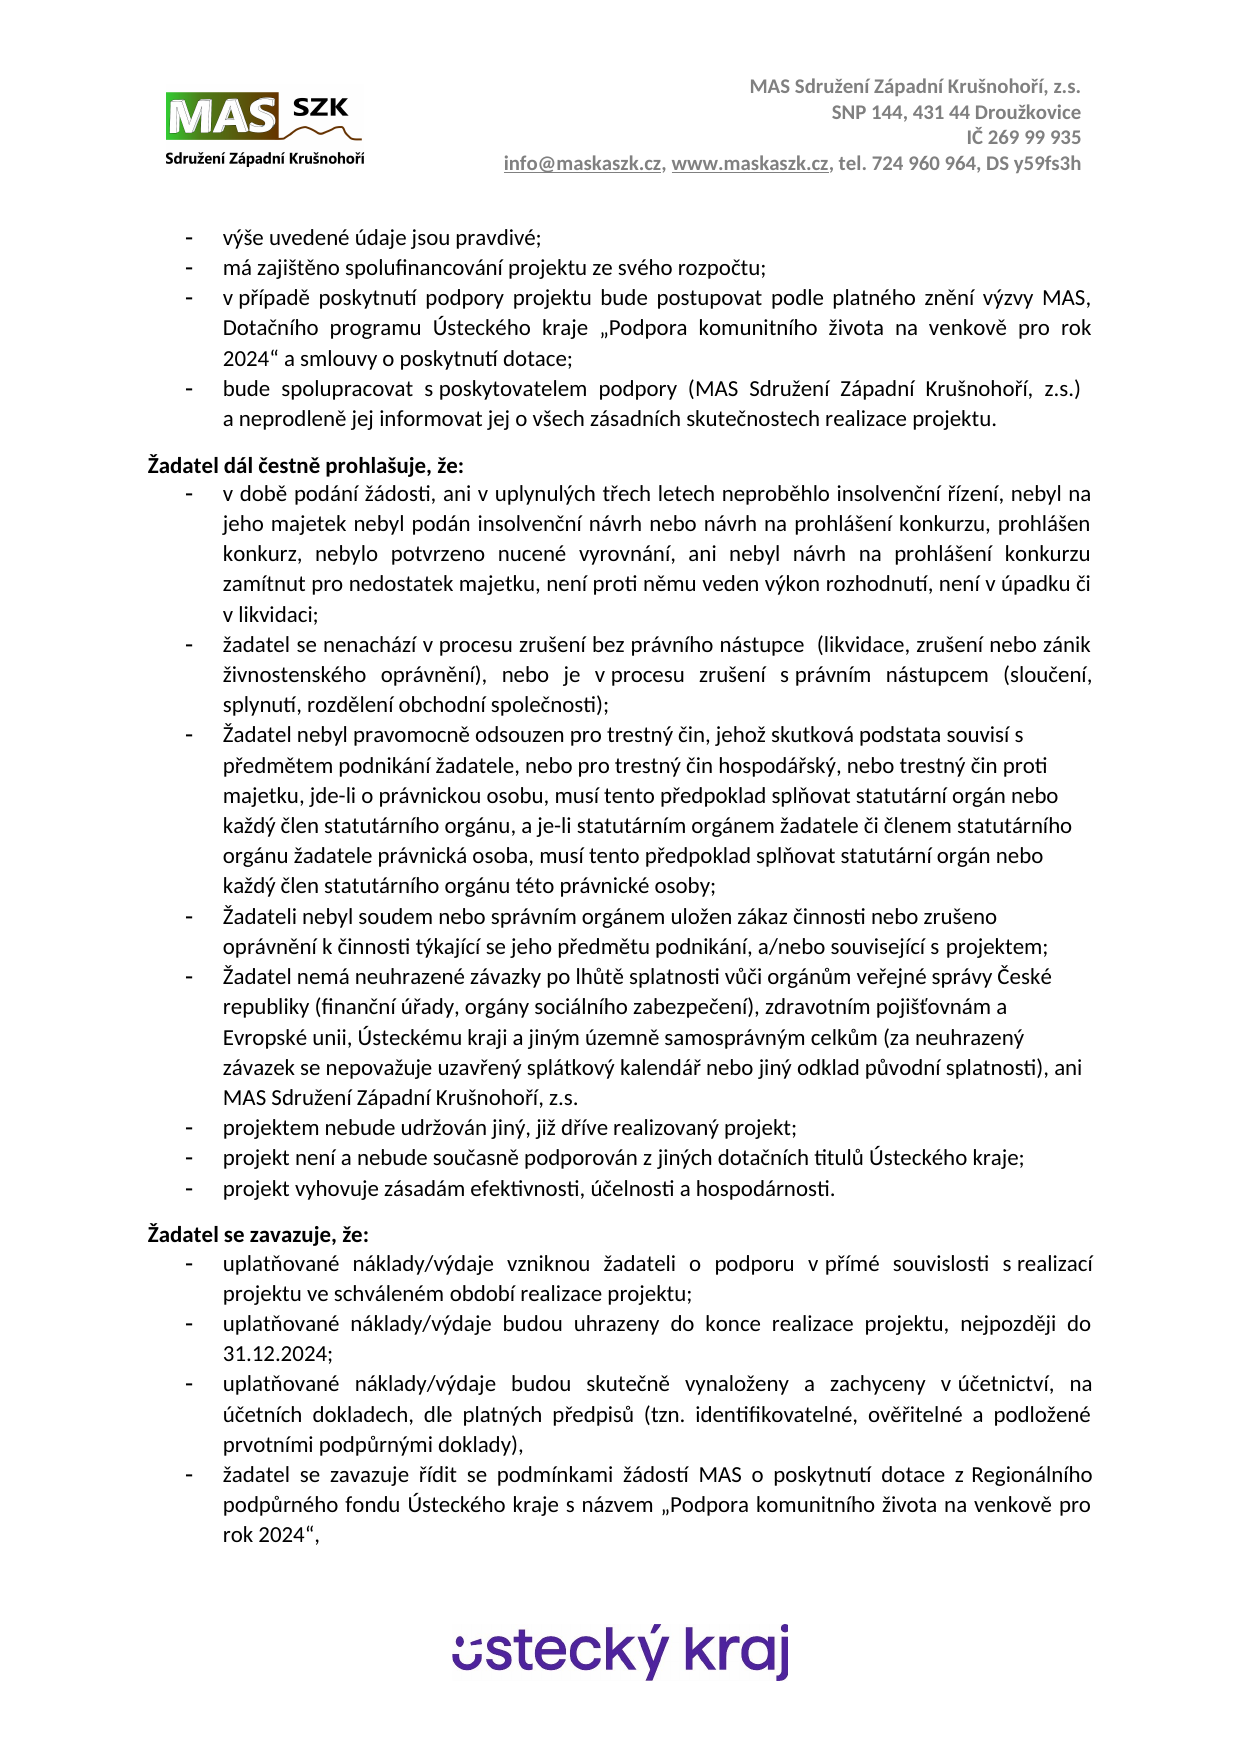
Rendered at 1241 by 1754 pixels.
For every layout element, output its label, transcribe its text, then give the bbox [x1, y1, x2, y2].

text Žadatel dál čestně prohlašuje, že: [148, 451, 1093, 479]
list žadatel se nenachází v procesu zrušení bez právního nástupce (likvidace, zrušení nebo zánik živnostenského oprávnění), nebo je v procesu zrušení s právním nástupcem (sloučení, splynutí, rozdělení obchodní společnosti); [185, 630, 1093, 718]
list v době podání žádosti, ani v uplynulých třech letech neproběhlo insolvenční řízení, nebyl na jeho majetek nebyl podán insolvenční návrh nebo návrh na prohlášení konkurzu, prohlášen konkurz, nebylo potvrzeno nucené vyrovnání, ani nebyl návrh na prohlášení konkurzu zamítnut pro nedostatek majetku, není proti němu veden výkon rozhodnutí, není v úpadku či v likvidaci; [185, 479, 1093, 628]
list uplatňované náklady/výdaje budou uhrazeny do konce realizace projektu, nejpozději do 31.12.2024; [185, 1309, 1093, 1367]
list uplatňované náklady/výdaje budou skutečně vynaloženy a zachyceny v účetnictví, na účetních dokladech, dle platných předpisů (tzn. identifikovatelné, ověřitelné a podložené prvotními podpůrnými doklady), [185, 1369, 1093, 1458]
list žadatel se zavazuje řídit se podmínkami žádostí MAS o poskytnutí dotace z Regionálního podpůrného fondu Ústeckého kraje s názvem „Podpora komunitního života na venkově pro rok 2024“, [185, 1460, 1093, 1548]
list Žadatel nemá neuhrazené závazky po lhůtě splatnosti vůči orgánům veřejné správy České republiky (finanční úřady, orgány sociálního zabezpečení), zdravotním pojišťovnám a Evropské unii, Ústeckému kraji a jiným územně samosprávným celkům (za neuhrazený závazek se nepovažuje uzavřený splátkový kalendář nebo jiný odklad původní splatnosti), ani MAS Sdružení Západní Krušnohoří, z.s. [185, 962, 1093, 1111]
list má zajištěno spolufinancování projektu ze svého rozpočtu; [185, 253, 1093, 281]
list bude spolupracovat s poskytovatelem podpory (MAS Sdružení Západní Krušnohoří, z.s.) a neprodleně jej informovat jej o všech zásadních skutečnostech realizace projektu. [185, 374, 1093, 432]
list projektem nebude udržován jiný, již dříve realizovaný projekt; [185, 1113, 1093, 1141]
picture [452, 1624, 788, 1681]
list Žadatel nebyl pravomocně odsouzen pro trestný čin, jehož skutková podstata souvisí s předmětem podnikání žadatele, nebo pro trestný čin hospodářský, nebo trestný čin proti majetku, jde-li o právnickou osobu, musí tento předpoklad splňovat statutární orgán nebo každý člen statutárního orgánu, a je-li statutárním orgánem žadatele či členem statutárního orgánu žadatele právnická osoba, musí tento předpoklad splňovat statutární orgán nebo každý člen statutárního orgánu této právnické osoby; [185, 721, 1093, 900]
list projekt není a nebude současně podporován z jiných dotačních titulů Ústeckého kraje; [185, 1143, 1093, 1172]
list v případě poskytnutí podpory projektu bude postupovat podle platného znění výzvy MAS, Dotačního programu Ústeckého kraje „Podpora komunitního života na venkově pro rok 2024“ a smlouvy o poskytnutí dotace; [185, 283, 1093, 372]
list uplatňované náklady/výdaje vzniknou žadateli o podporu v přímé souvislosti s realizací projektu ve schváleném období realizace projektu; [185, 1249, 1093, 1307]
picture [166, 84, 365, 167]
list výše uvedené údaje jsou pravdivé; [185, 223, 1093, 251]
text Žadatel se zavazuje, že: [148, 1221, 1093, 1249]
list Žadateli nebyl soudem nebo správním orgánem uložen zákaz činnosti nebo zrušeno oprávnění k činnosti týkající se jeho předmětu podnikání, a/nebo související s projektem; [185, 902, 1093, 960]
list projekt vyhovuje zásadám efektivnosti, účelnosti a hospodárnosti. [185, 1174, 1093, 1202]
